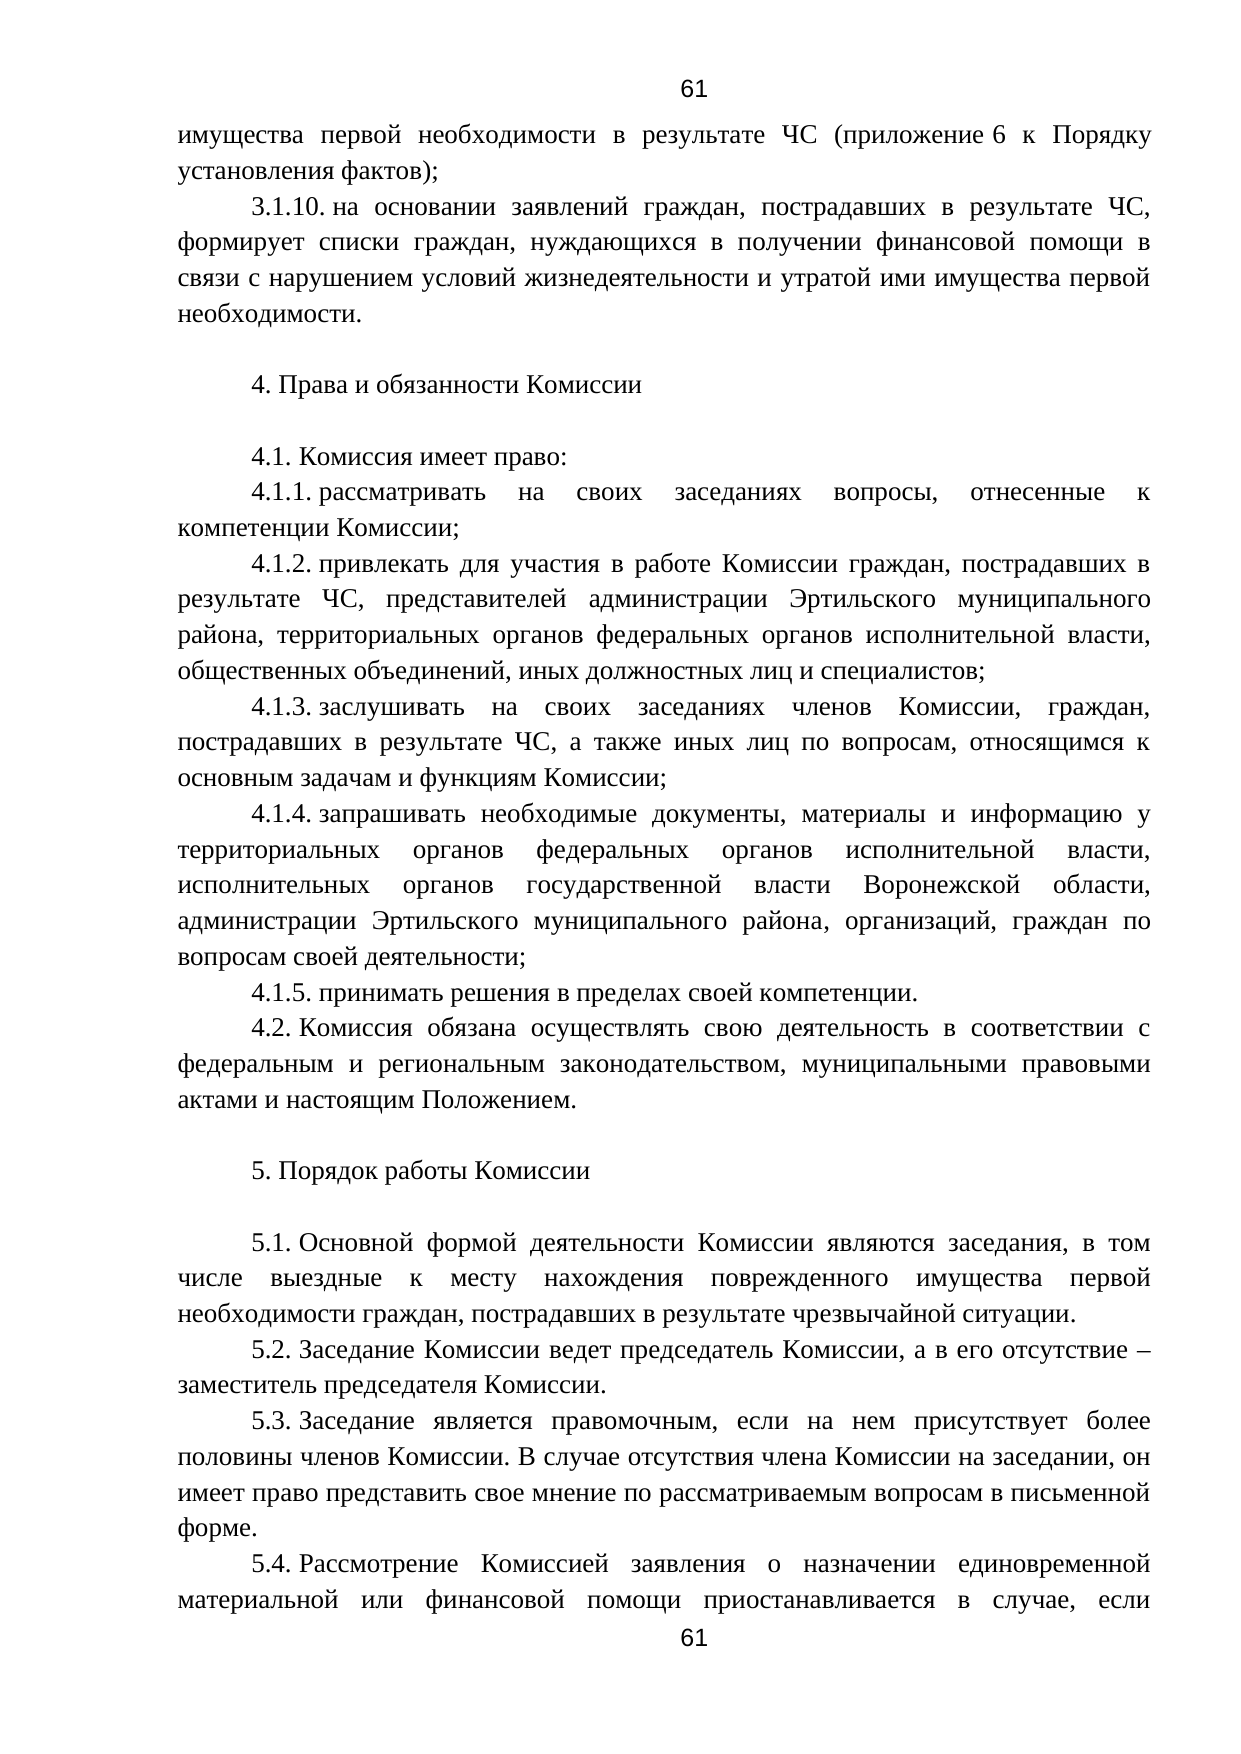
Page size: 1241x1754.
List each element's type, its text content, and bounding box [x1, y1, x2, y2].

text 5.3. Заседание является правомочным, если на нем присутствует более половины членов Комиссии. В случае отсутствия члена Комиссии на заседании, он имеет право представить свое мнение по рассматриваемым вопросам в письменной форме. [177, 1404, 1152, 1543]
text 5.2. Заседание Комиссии ведет председатель Комиссии, а в его отсутствие – заместитель председателя Комиссии. [177, 1333, 1152, 1400]
text 5.1. Основной формой деятельности Комиссии являются заседания, в том числе выездные к месту нахождения поврежденного имущества первой необходимости граждан, пострадавших в результате чрезвычайной ситуации. [177, 1226, 1152, 1328]
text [177, 1547, 1152, 1614]
text 4.1.1. рассматривать на своих заседаниях вопросы, отнесенные к компетенции Комиссии; [177, 475, 1152, 542]
text 4.2. Комиссия обязана осуществлять свою деятельность в соответствии с федеральным и региональным законодательством, муниципальными правовыми актами и настоящим Положением. [177, 1011, 1152, 1114]
text 4.1.4. запрашивать необходимые документы, материалы и информацию у территориальных органов федеральных органов исполнительной власти, исполнительных органов государственной власти Воронежской области, администрации Эртильского муниципального района, организаций, граждан по вопросам своей деятельности; [177, 797, 1152, 971]
text 3.1.10. на основании заявлений граждан, пострадавших в результате ЧС, формирует списки граждан, нуждающихся в получении финансовой помощи в связи с нарушением условий жизнедеятельности и утратой ими имущества первой необходимости. [177, 189, 1152, 328]
text 4.1.2. привлекать для участия в работе Комиссии граждан, пострадавших в результате ЧС, представителей администрации Эртильского муниципального района, территориальных органов федеральных органов исполнительной власти, общественных объединений, иных должностных лиц и специалистов; [177, 547, 1152, 685]
text 5. Порядок работы Комиссии [177, 1154, 1152, 1185]
text 4.1.5. принимать решения в пределах своей компетенции. [177, 976, 1152, 1007]
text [177, 118, 1152, 185]
text 4.1.3. заслушивать на своих заседаниях членов Комиссии, граждан, пострадавших в результате ЧС, а также иных лиц по вопросам, относящимся к основным задачам и функциям Комиссии; [177, 690, 1152, 792]
text 4.1. Комиссия имеет право: [177, 440, 1152, 471]
text 4. Права и обязанности Комиссии [177, 368, 1152, 399]
